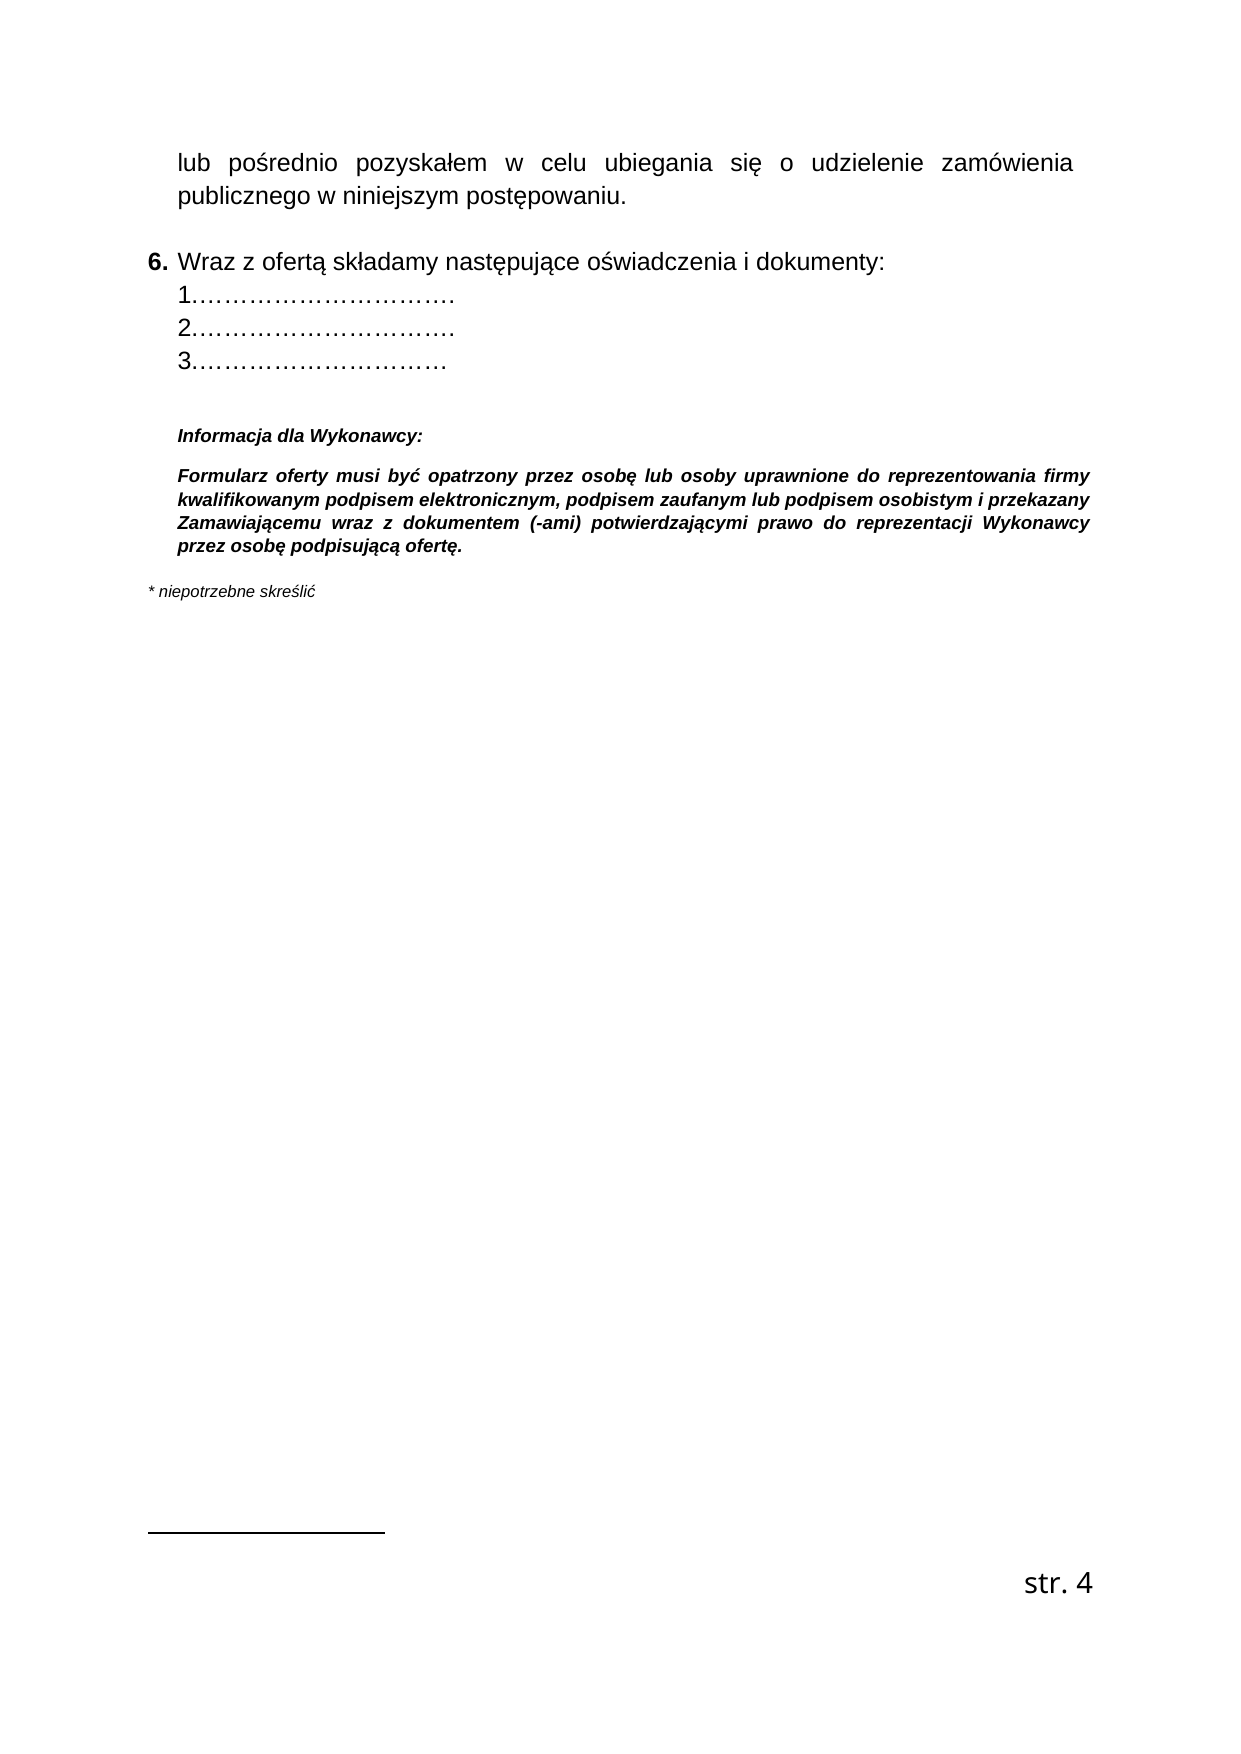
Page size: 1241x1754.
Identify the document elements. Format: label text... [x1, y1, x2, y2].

list Wraz z ofertą składamy następujące oświadczenia i dokumenty: [148, 247, 1092, 276]
text Formularz oferty musi być opatrzony przez osobę lub osoby uprawnione do reprezentowania firmy kwalifikowanym podpisem elektronicznym, podpisem zaufanym lub podpisem osobistym i przekazany Zamawiającemu wraz z dokumentem (-ami) potwierdzającymi prawo do reprezentacji Wykonawcy przez osobę podpisującą ofertę. [177, 465, 1092, 556]
list 1.…………………………. [177, 280, 1092, 308]
text * niepotrzebne skreślić [148, 581, 1122, 601]
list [148, 148, 1092, 209]
list Informacja dla Wykonawcy: [177, 425, 1092, 447]
list 2.…………………………. [177, 313, 1092, 342]
list 3.………………………… [177, 346, 1092, 374]
